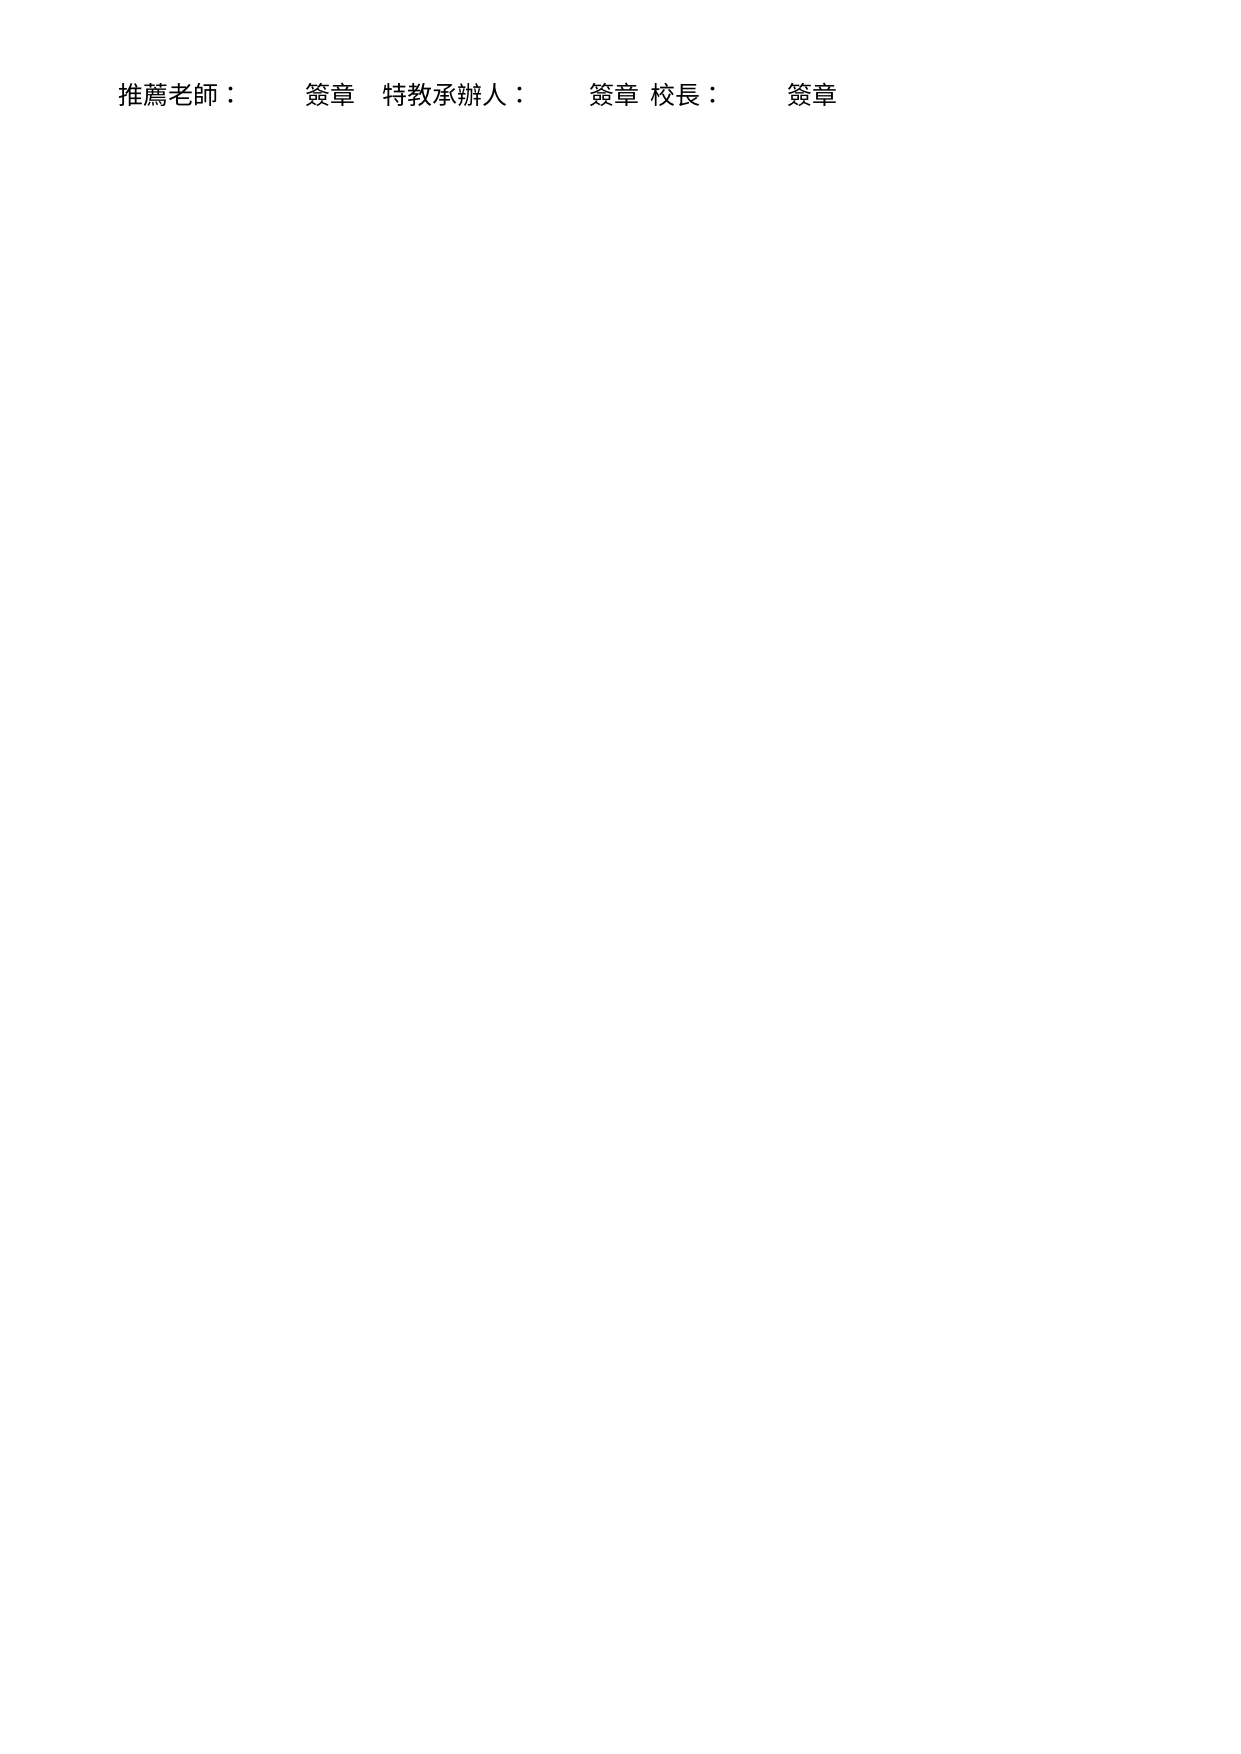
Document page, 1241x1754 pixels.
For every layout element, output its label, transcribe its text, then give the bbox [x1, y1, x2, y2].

text 推薦老師： 簽章 特教承辦人： 簽章 校長： 簽章 [118, 74, 1122, 112]
